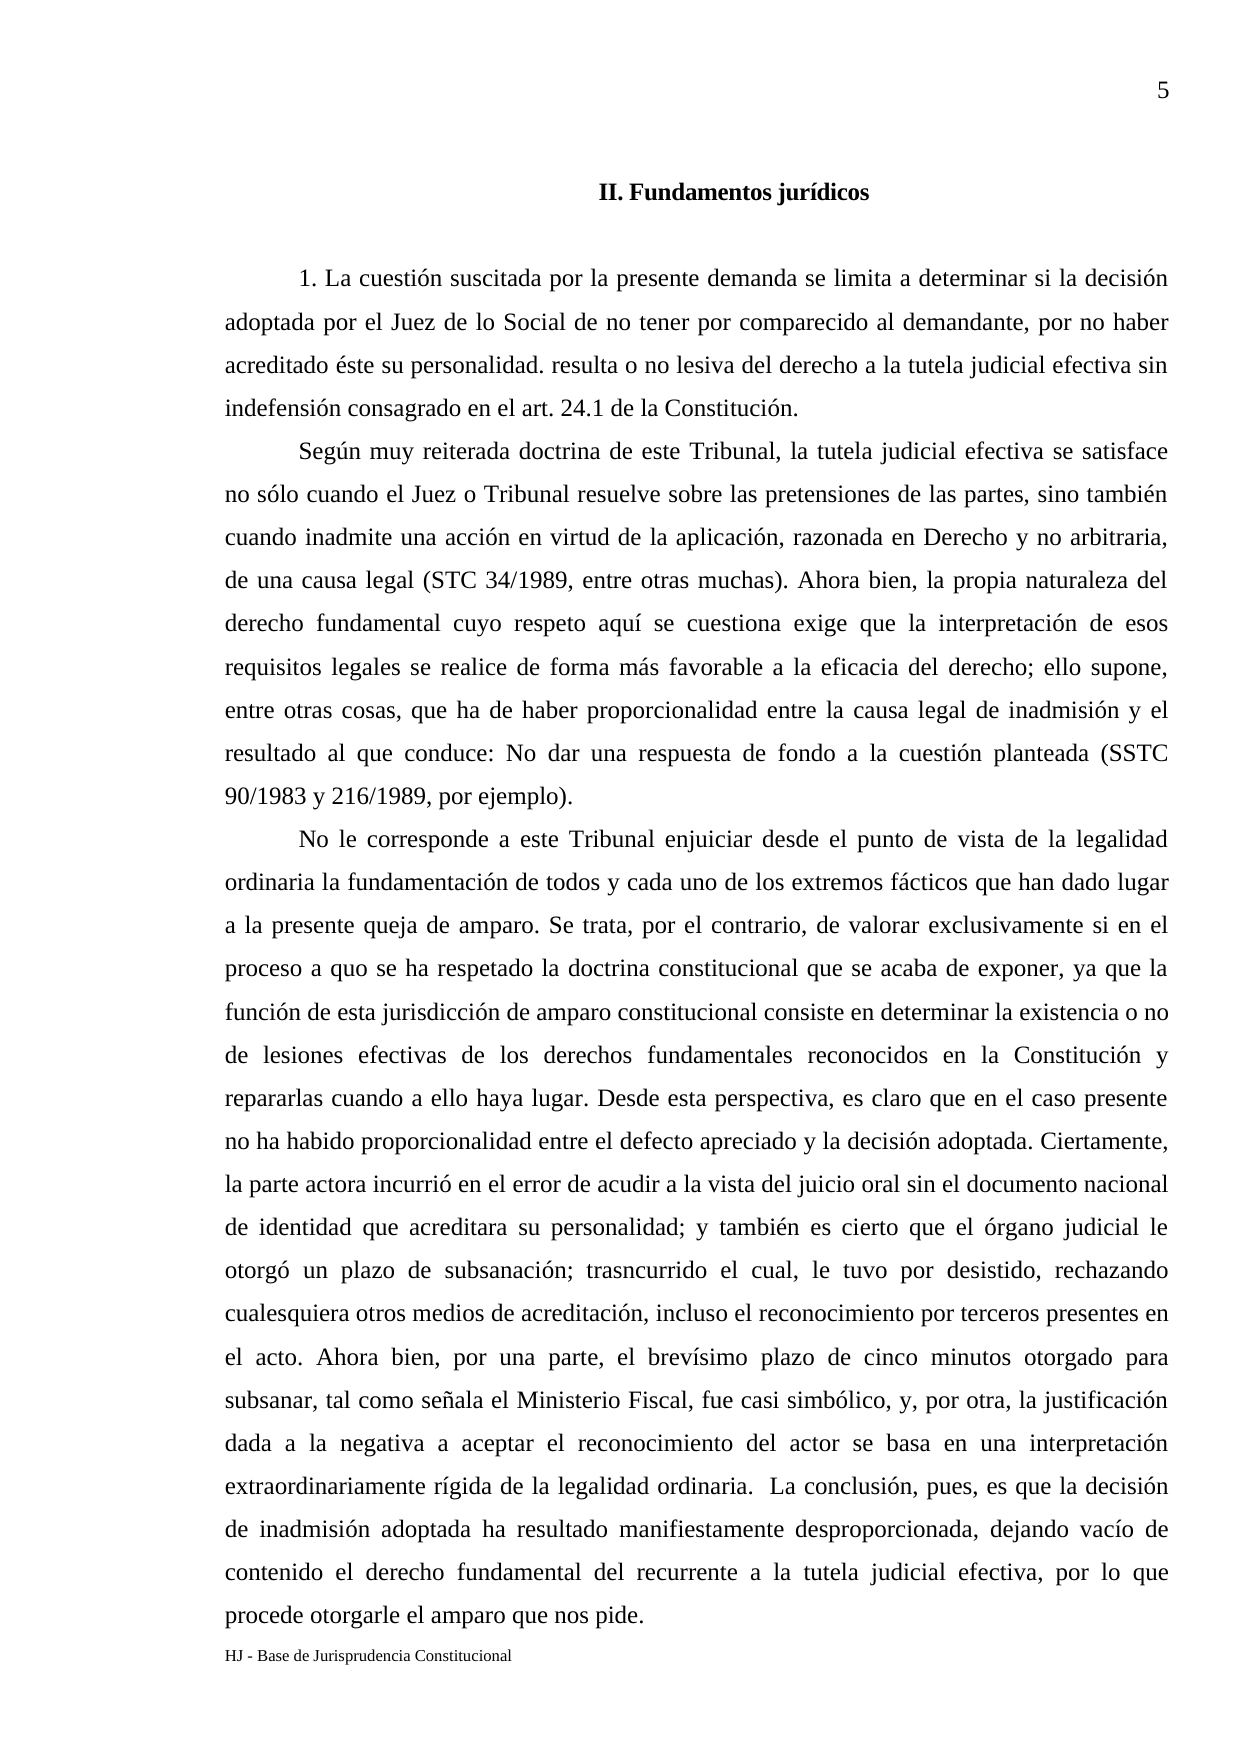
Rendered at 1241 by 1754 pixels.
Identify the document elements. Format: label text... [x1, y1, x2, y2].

text 1. La cuestión suscitada por la presente demanda se limita a determinar si la decisión adoptada por el Juez de lo Social de no tener por comparecido al demandante, por no haber acreditado éste su personalidad. resulta o no lesiva del derecho a la tutela judicial efectiva sin indefensión consagrado en el art. 24.1 de la Constitución. [224, 263, 1169, 422]
text Según muy reiterada doctrina de este Tribunal, la tutela judicial efectiva se satisface no sólo cuando el Juez o Tribunal resuelve sobre las pretensiones de las partes, sino también cuando inadmite una acción en virtud de la aplicación, razonada en Derecho y no arbitraria, de una causa legal (STC 34/1989, entre otras muchas). Ahora bien, la propia naturaleza del derecho fundamental cuyo respeto aquí se cuestiona exige que la interpretación de esos requisitos legales se realice de forma más favorable a la eficacia del derecho; ello supone, entre otras cosas, que ha de haber proporcionalidad entre la causa legal de inadmisión y el resultado al que conduce: No dar una respuesta de fondo a la cuestión planteada (SSTC 90/1983 y 216/1989, por ejemplo). [224, 436, 1169, 810]
text No le corresponde a este Tribunal enjuiciar desde el punto de vista de la legalidad ordinaria la fundamentación de todos y cada uno de los extremos fácticos que han dado lugar a la presente queja de amparo. Se trata, por el contrario, de valorar exclusivamente si en el proceso a quo se ha respetado la doctrina constitucional que se acaba de exponer, ya que la función de esta jurisdicción de amparo constitucional consiste en determinar la existencia o no de lesiones efectivas de los derechos fundamentales reconocidos en la Constitución y repararlas cuando a ello haya lugar. Desde esta perspectiva, es claro que en el caso presente no ha habido proporcionalidad entre el defecto apreciado y la decisión adoptada. Ciertamente, la parte actora incurrió en el error de acudir a la vista del juicio oral sin el documento nacional de identidad que acreditara su personalidad; y también es cierto que el órgano judicial le otorgó un plazo de subsanación; trasncurrido el cual, le tuvo por desistido, rechazando cualesquiera otros medios de acreditación, incluso el reconocimiento por terceros presentes en el acto. Ahora bien, por una parte, el brevísimo plazo de cinco minutos otorgado para subsanar, tal como señala el Ministerio Fiscal, fue casi simbólico, y, por otra, la justificación dada a la negativa a aceptar el reconocimiento del actor se basa en una interpretación extraordinariamente rígida de la legalidad ordinaria. La conclusión, pues, es que la decisión de inadmisión adoptada ha resultado manifiestamente desproporcionada, dejando vacío de contenido el derecho fundamental del recurrente a la tutela judicial efectiva, por lo que procede otorgarle el amparo que nos pide. [224, 824, 1169, 1629]
subtitle II. Fundamentos jurídicos [224, 177, 1169, 206]
